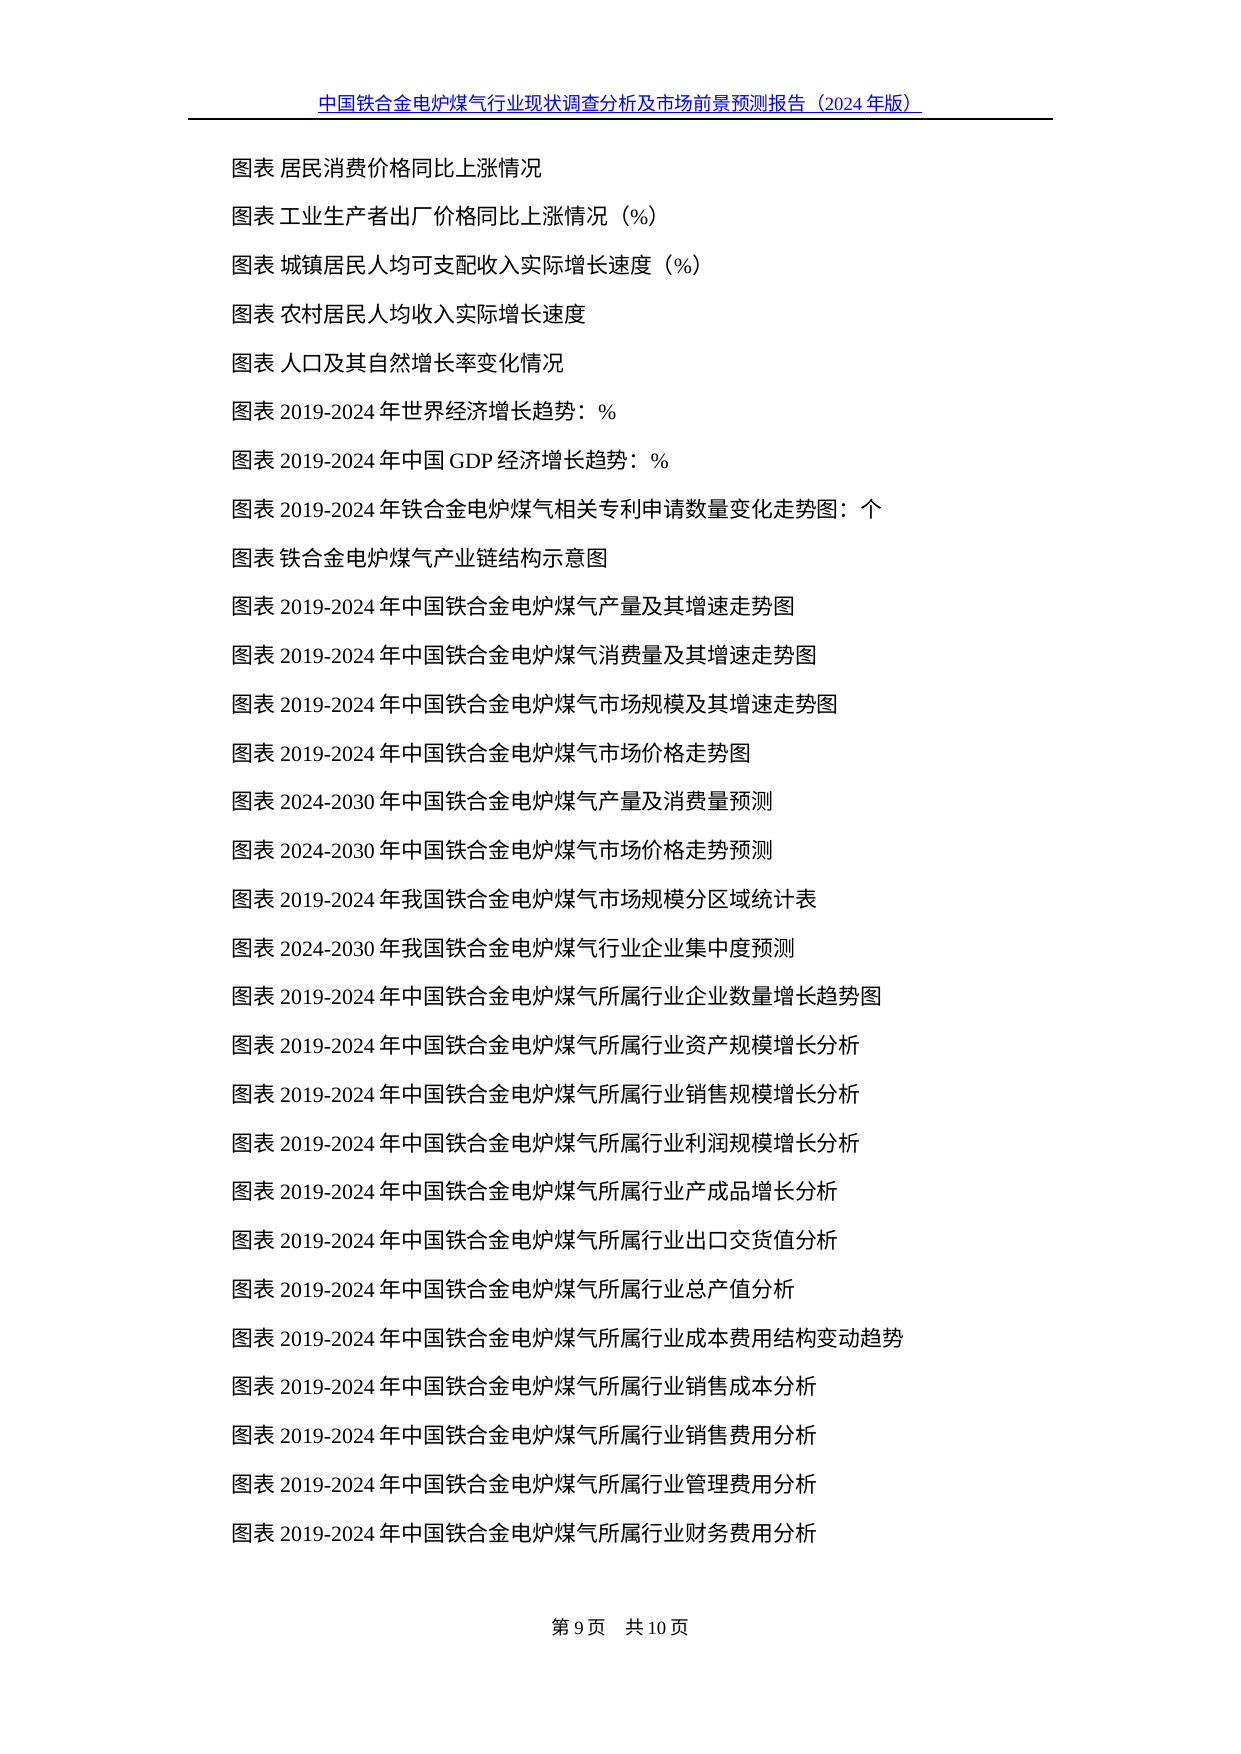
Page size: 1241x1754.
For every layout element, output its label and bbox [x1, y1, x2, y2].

text [187, 150, 1053, 1548]
